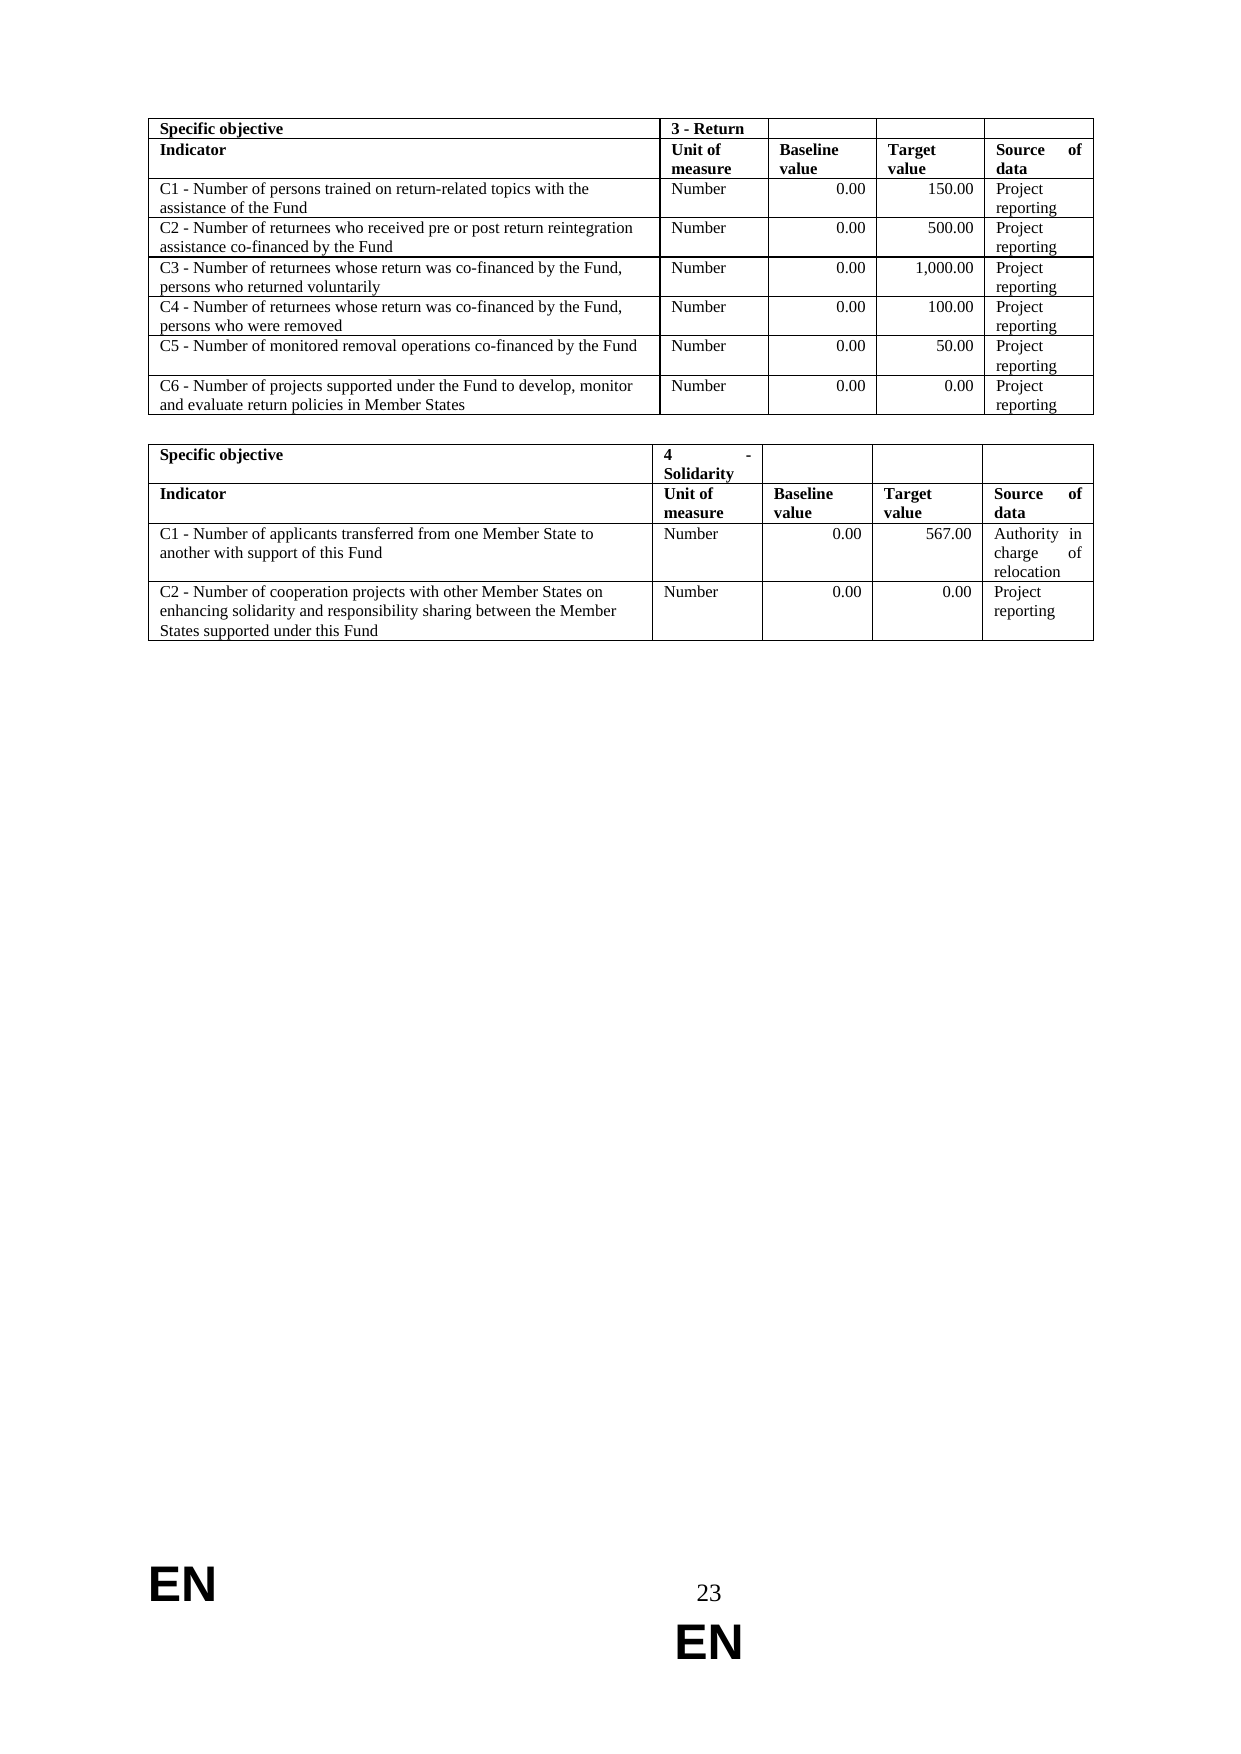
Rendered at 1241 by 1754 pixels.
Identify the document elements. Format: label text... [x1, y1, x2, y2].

table_cell Project reporting [985, 376, 1093, 414]
table_cell C2 - Number of returnees who received pre or post return reintegration assistance co-financed by the Fund [149, 218, 659, 256]
table_cell Source of data [983, 484, 1093, 522]
table_cell 100.00 [877, 297, 984, 335]
table_cell 0.00 [769, 336, 876, 374]
table_cell Unit of measure [661, 139, 768, 178]
table_cell Number [661, 218, 768, 256]
table_header 4 - Solidarity [653, 445, 762, 483]
table_cell C2 - Number of cooperation projects with other Member States on enhancing solidarity and responsibility sharing between the Member States supported under this Fund [149, 582, 652, 639]
table_cell Baseline value [763, 484, 872, 522]
table_cell 0.00 [763, 582, 872, 639]
table_cell 50.00 [877, 336, 984, 374]
table_cell C4 - Number of returnees whose return was co-financed by the Fund, persons who were removed [149, 297, 659, 335]
table_header [763, 445, 872, 483]
table_cell 0.00 [769, 297, 876, 335]
table_cell 0.00 [769, 376, 876, 414]
table_cell Number [661, 258, 768, 296]
table_cell Unit of measure [653, 484, 762, 522]
table_cell 0.00 [769, 218, 876, 256]
table_cell C1 - Number of applicants transferred from one Member State to another with support of this Fund [149, 524, 652, 581]
table_cell Project reporting [985, 297, 1093, 335]
table_cell Project reporting [985, 218, 1093, 256]
table_cell 0.00 [877, 376, 984, 414]
table_cell Indicator [149, 484, 652, 522]
table_cell 1,000.00 [877, 258, 984, 296]
table_cell Project reporting [985, 336, 1093, 374]
table_cell Number [653, 582, 762, 639]
table_header [873, 445, 982, 483]
table_cell C1 - Number of persons trained on return-related topics with the assistance of the Fund [149, 179, 659, 217]
table_cell 0.00 [769, 179, 876, 217]
table_cell 0.00 [873, 582, 982, 639]
table_header [983, 445, 1093, 483]
table_cell Number [661, 179, 768, 217]
table_cell Number [661, 297, 768, 335]
table_cell C6 - Number of projects supported under the Fund to develop, monitor and evaluate return policies in Member States [149, 376, 659, 414]
table_cell Project reporting [983, 582, 1093, 639]
table_cell Indicator [149, 139, 659, 178]
table_cell C5 - Number of monitored removal operations co-financed by the Fund [149, 336, 659, 374]
table_cell 0.00 [769, 258, 876, 296]
table_cell Project reporting [985, 258, 1093, 296]
table_cell Number [661, 336, 768, 374]
table_cell Authority in charge of relocation [983, 524, 1093, 581]
table_cell 500.00 [877, 218, 984, 256]
table_cell Baseline value [769, 139, 876, 178]
table_cell 150.00 [877, 179, 984, 217]
table_header 3 - Return [661, 119, 768, 138]
table_cell Project reporting [985, 179, 1093, 217]
table_cell Target value [877, 139, 984, 178]
table_header [985, 119, 1093, 138]
table_cell Source of data [985, 139, 1093, 178]
table_cell Number [653, 524, 762, 581]
table_header Specific objective [149, 445, 652, 483]
table_cell Number [661, 376, 768, 414]
table_cell 567.00 [873, 524, 982, 581]
table_cell C3 - Number of returnees whose return was co-financed by the Fund, persons who returned voluntarily [149, 258, 659, 296]
table_cell Target value [873, 484, 982, 522]
table_header Specific objective [149, 119, 659, 138]
table_header [877, 119, 984, 138]
table_cell 0.00 [763, 524, 872, 581]
table_header [769, 119, 876, 138]
